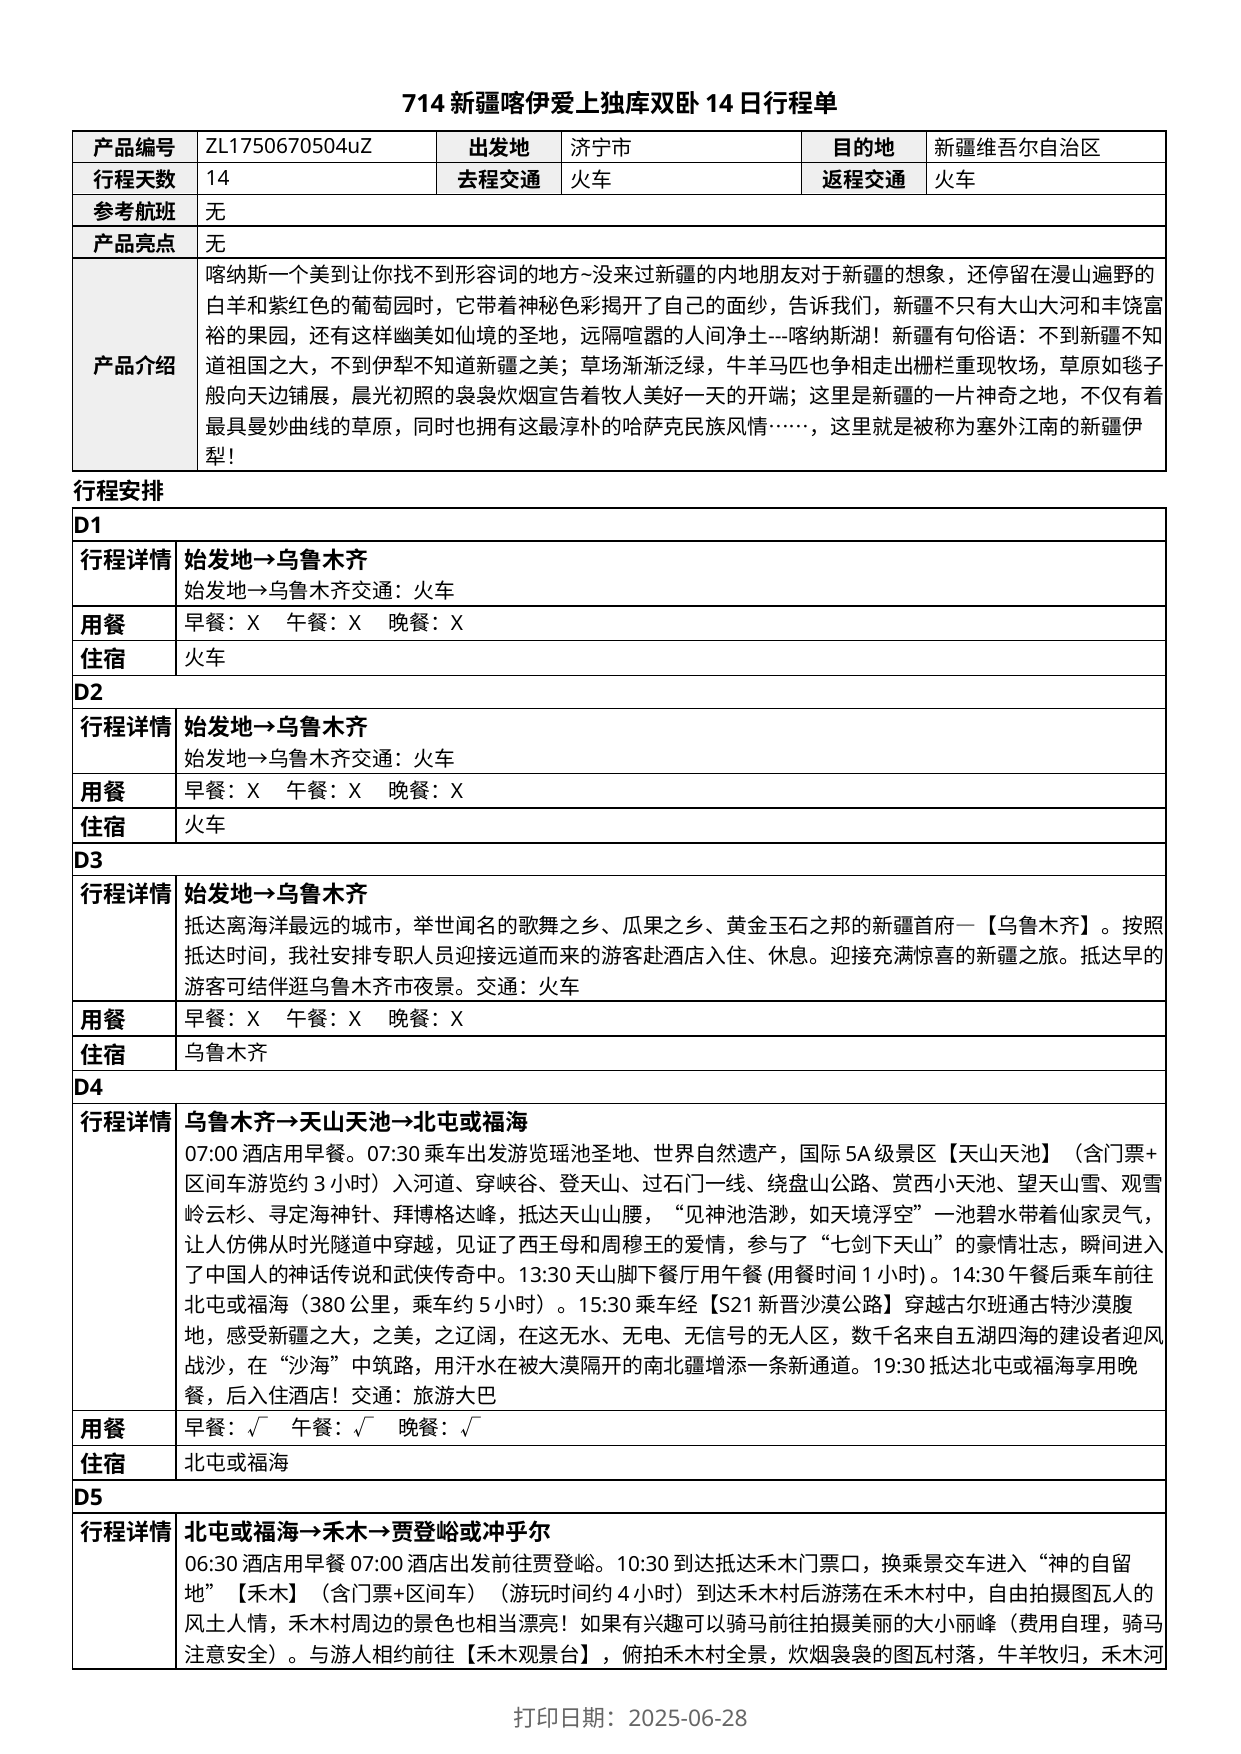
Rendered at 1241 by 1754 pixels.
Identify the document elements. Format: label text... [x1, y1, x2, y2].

table_cell 参考航班 [73, 195, 197, 225]
table_cell 无 [198, 195, 1165, 225]
table_cell 火车 [927, 163, 1165, 193]
table_cell 14 [198, 163, 436, 193]
table_cell 去程交通 [437, 163, 561, 193]
table_header D1 [73, 509, 1165, 540]
text 行程安排 [73, 473, 1167, 506]
table_cell 返程交通 [802, 163, 926, 193]
table_header 济宁市 [562, 132, 801, 162]
table_cell 始发地→乌鲁木齐 抵达离海洋最远的城市，举世闻名的歌舞之乡、瓜果之乡、黄金玉石之邦的新疆首府—【乌鲁木齐】。 [177, 876, 1165, 1000]
table_cell 行程天数 [73, 163, 197, 193]
table_cell D2 [73, 676, 1165, 707]
table_cell 始发地→乌鲁木齐 始发地→乌鲁木齐 [177, 709, 1165, 772]
table_cell D5 [73, 1481, 1165, 1512]
table_cell D3 [73, 844, 1165, 875]
table_cell 火车 [562, 163, 801, 193]
table_cell D4 [73, 1071, 1165, 1103]
table_header 目的地 [802, 132, 926, 162]
table_cell 早餐：X 午餐：X 晚餐：X [177, 774, 1165, 807]
table_cell 无 [198, 227, 1165, 257]
table_cell 始发地→乌鲁木齐 始发地→乌鲁木齐 [177, 542, 1165, 605]
table_header ZL1750670504uZ [198, 132, 436, 162]
table_cell 产品介绍 [73, 259, 197, 470]
table_cell 早餐：X 午餐：X 晚餐：X [177, 607, 1165, 640]
table_cell 早餐：X 午餐：X 晚餐：X [177, 1002, 1165, 1035]
table_cell 用餐 [73, 1411, 175, 1444]
text 714新疆喀伊爱上独库双卧14日行程单 [73, 83, 1167, 119]
table_header 出发地 [437, 132, 561, 162]
table_cell 火车 [177, 809, 1165, 842]
table_cell 住宿 [73, 1446, 175, 1479]
table_cell 住宿 [73, 641, 175, 674]
table_cell 行程详情 [73, 1514, 175, 1668]
table_cell 住宿 [73, 809, 175, 842]
table_cell 行程详情 [73, 876, 175, 1000]
table_header 新疆维吾尔自治区 [927, 132, 1165, 162]
table_cell 行程详情 [73, 1104, 175, 1410]
table_cell 北屯或福海 [177, 1446, 1165, 1479]
table_cell 乌鲁木齐→天山天池→北屯或福海 07:00酒店用早餐。 [177, 1104, 1165, 1410]
table_header 产品编号 [73, 132, 197, 162]
table_cell 用餐 [73, 774, 175, 807]
table_cell 用餐 [73, 1002, 175, 1035]
table_cell 用餐 [73, 607, 175, 640]
table_cell 行程详情 [73, 709, 175, 772]
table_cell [177, 1514, 1165, 1668]
table_cell 住宿 [73, 1037, 175, 1070]
table_cell 喀纳斯一个美到让你找不到形容词的地方~没来过新疆的内地朋友对于新疆的想象，还停留在漫山遍野的白羊和 [198, 259, 1165, 470]
table_cell 产品亮点 [73, 227, 197, 257]
table_cell 乌鲁木齐 [177, 1037, 1165, 1070]
table_cell 行程详情 [73, 542, 175, 605]
table_cell 火车 [177, 641, 1165, 674]
table_cell 早餐：√ 午餐：√ 晚餐：√ [177, 1411, 1165, 1444]
